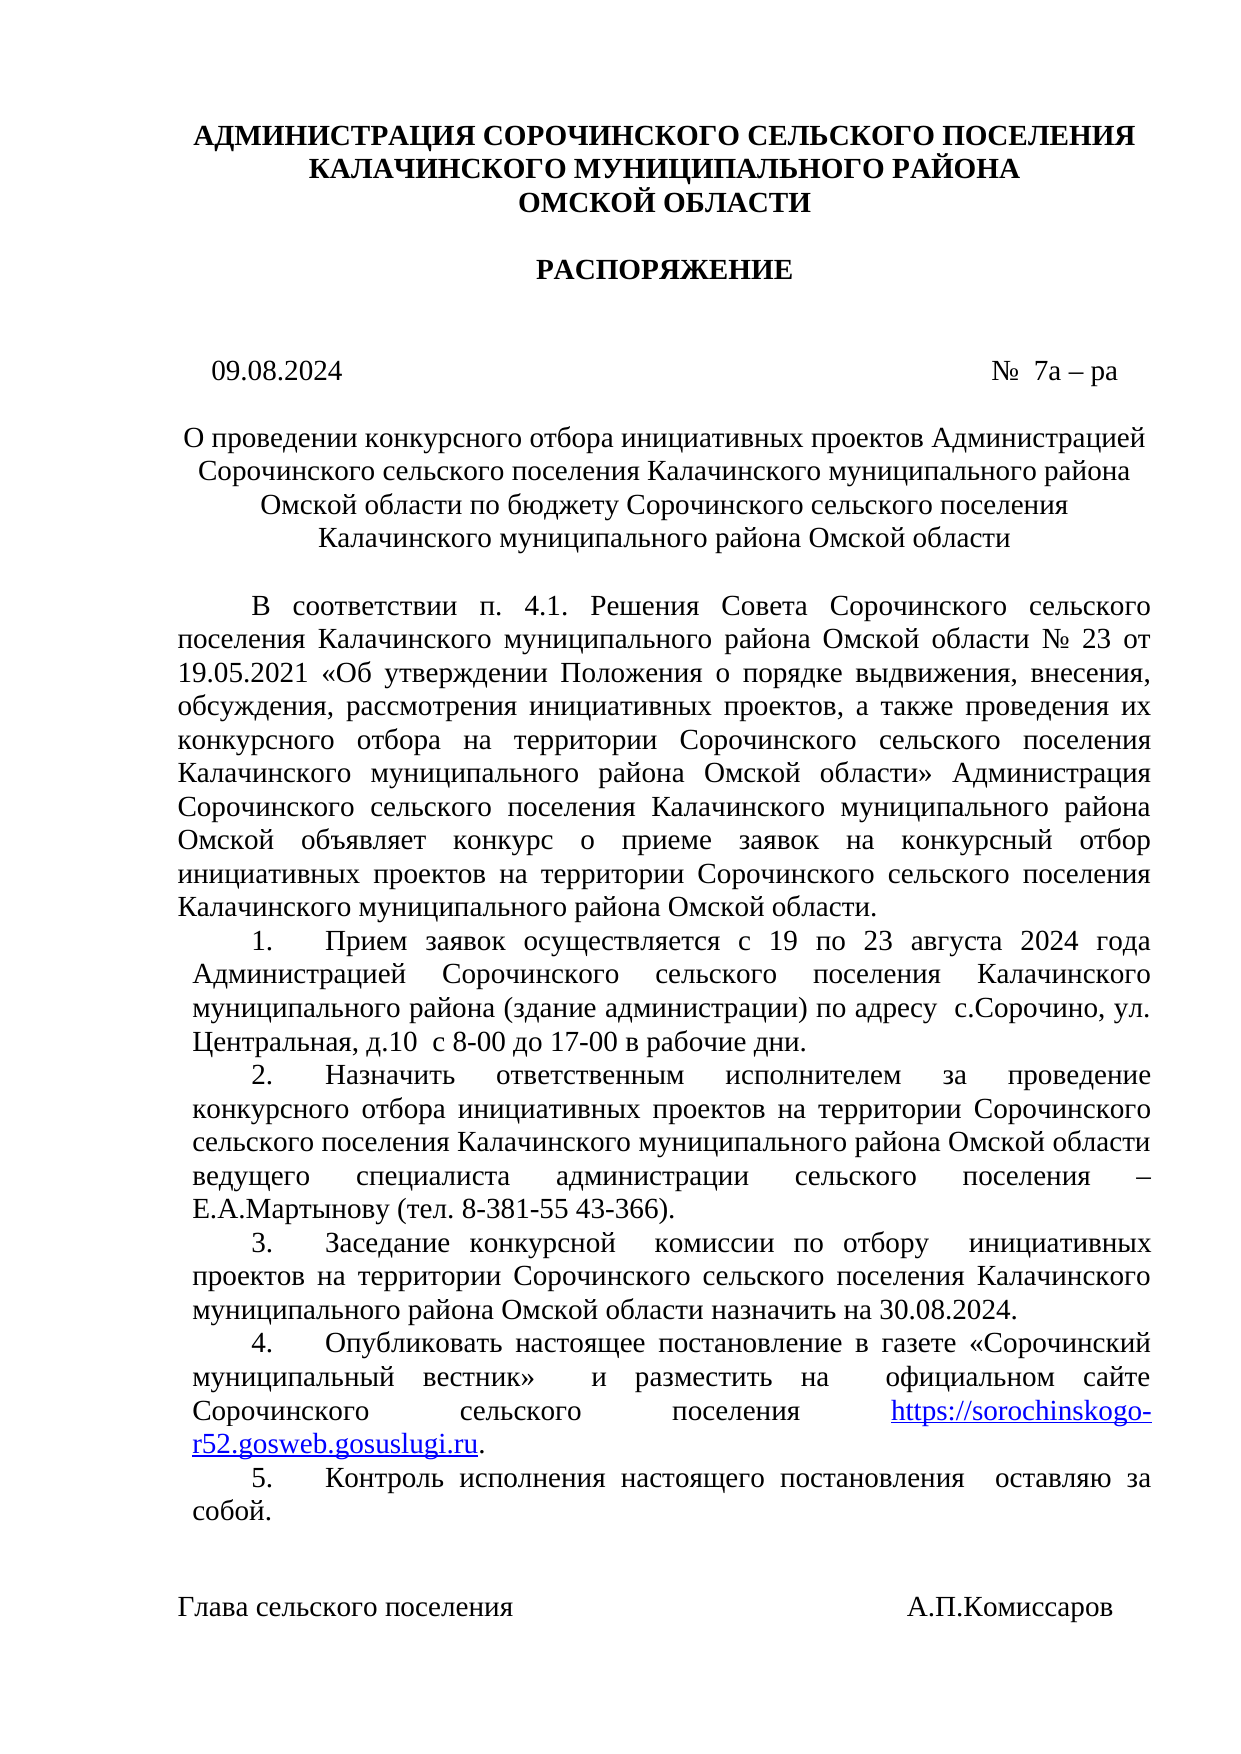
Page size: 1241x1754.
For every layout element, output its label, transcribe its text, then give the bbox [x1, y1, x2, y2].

text АДМИНИСТРАЦИЯ СОРОЧИНСКОГО СЕЛЬСКОГО ПОСЕЛЕНИЯ [177, 118, 1152, 152]
list Прием заявок осуществляется с 19 по 23 августа 2024 года Администрацией Сорочинского сельского поселения Калачинского муниципального района (здание администрации) по адресу с.Сорочино, ул. Центральная, д.10 с 8-00 до 17-00 в рабочие дни. [192, 923, 1152, 1057]
text В соответствии п. 4.1. Решения Совета Сорочинского сельского поселения Калачинского муниципального района Омской области № 23 от 19.05.2021 «Об утверждении Положения о порядке выдвижения, внесения, обсуждения, рассмотрения инициативных проектов, а также проведения их конкурсного отбора на территории Сорочинского сельского поселения Калачинского муниципального района Омской области» Администрация Сорочинского сельского поселения Калачинского муниципального района Омской объявляет конкурс о приеме заявок на конкурсный отбор инициативных проектов на территории Сорочинского сельского поселения Калачинского муниципального района Омской области. [177, 588, 1152, 923]
list Опубликовать настоящее постановление в газете «Сорочинский муниципальный вестник» и разместить на официальном сайте Сорочинского сельского поселения https://sorochinskogo-r52.gosweb.gosuslugi.ru. [192, 1326, 1152, 1460]
list Назначить ответственным исполнителем за проведение конкурсного отбора инициативных проектов на территории Сорочинского сельского поселения Калачинского муниципального района Омской области ведущего специалиста администрации сельского поселения – Е.А.Мартынову (тел. 8-381-55 43-366). [192, 1057, 1152, 1225]
text Глава сельского поселения А.П.Комиссаров [177, 1589, 1152, 1623]
text О проведении конкурсного отбора инициативных проектов Администрацией Сорочинского сельского поселения Калачинского муниципального района Омской области по бюджету Сорочинского сельского поселения Калачинского муниципального района Омской области [177, 420, 1152, 554]
text 09.08.2024 № 7а – ра [177, 353, 1152, 386]
list Контроль исполнения настоящего постановления оставляю за собой. [192, 1460, 1152, 1527]
list Заседание конкурсной комиссии по отбору инициативных проектов на территории Сорочинского сельского поселения Калачинского муниципального района Омской области назначить на 30.08.2024. [192, 1225, 1152, 1326]
text ОМСКОЙ ОБЛАСТИ [177, 185, 1152, 219]
text КАЛАЧИНСКОГО МУНИЦИПАЛЬНОГО РАЙОНА [177, 152, 1152, 185]
text РАСПОРЯЖЕНИЕ [177, 252, 1152, 286]
